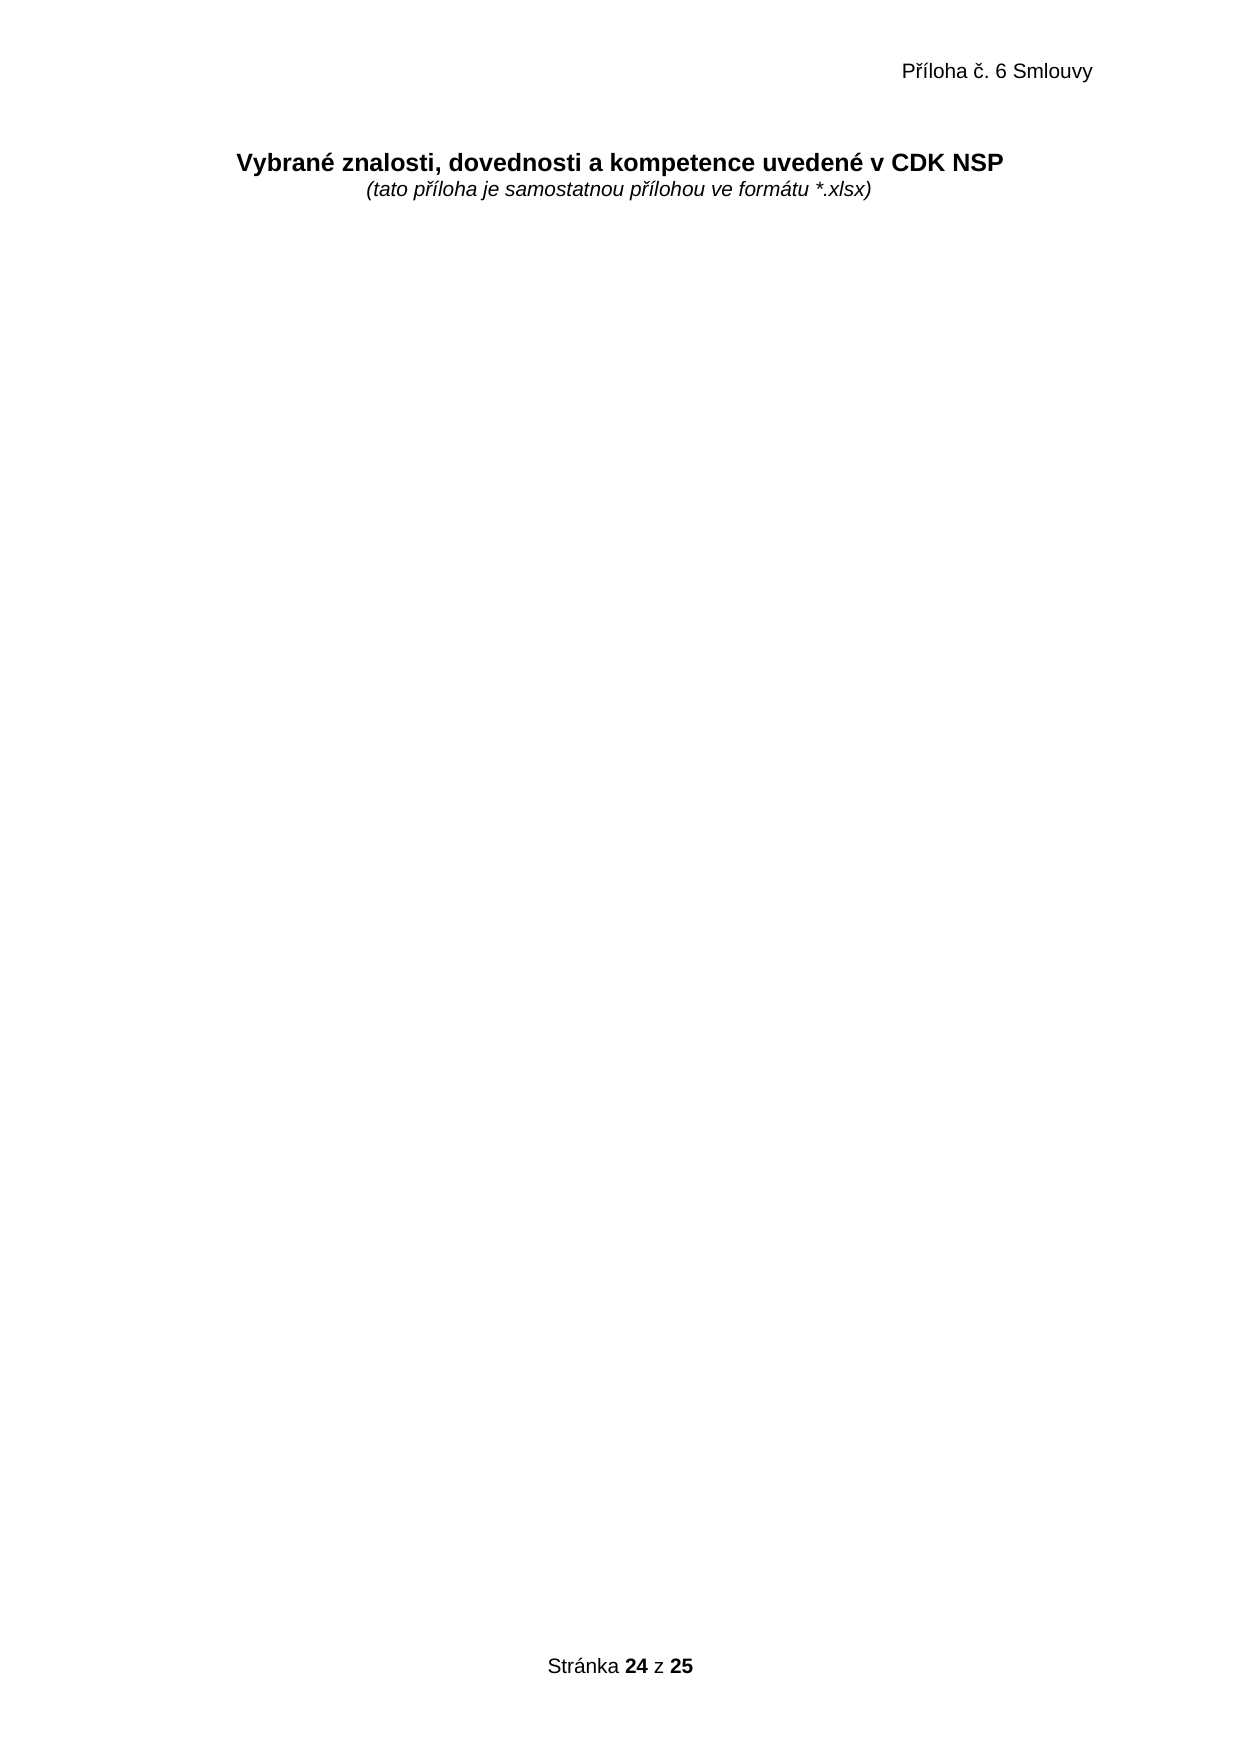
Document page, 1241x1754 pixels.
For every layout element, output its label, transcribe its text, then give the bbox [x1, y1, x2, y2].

text Vybrané znalosti, dovednosti a kompetence uvedené v CDK NSP [148, 148, 1092, 176]
text (tato příloha je samostatnou přílohou ve formátu *.xlsx) [148, 176, 1092, 200]
